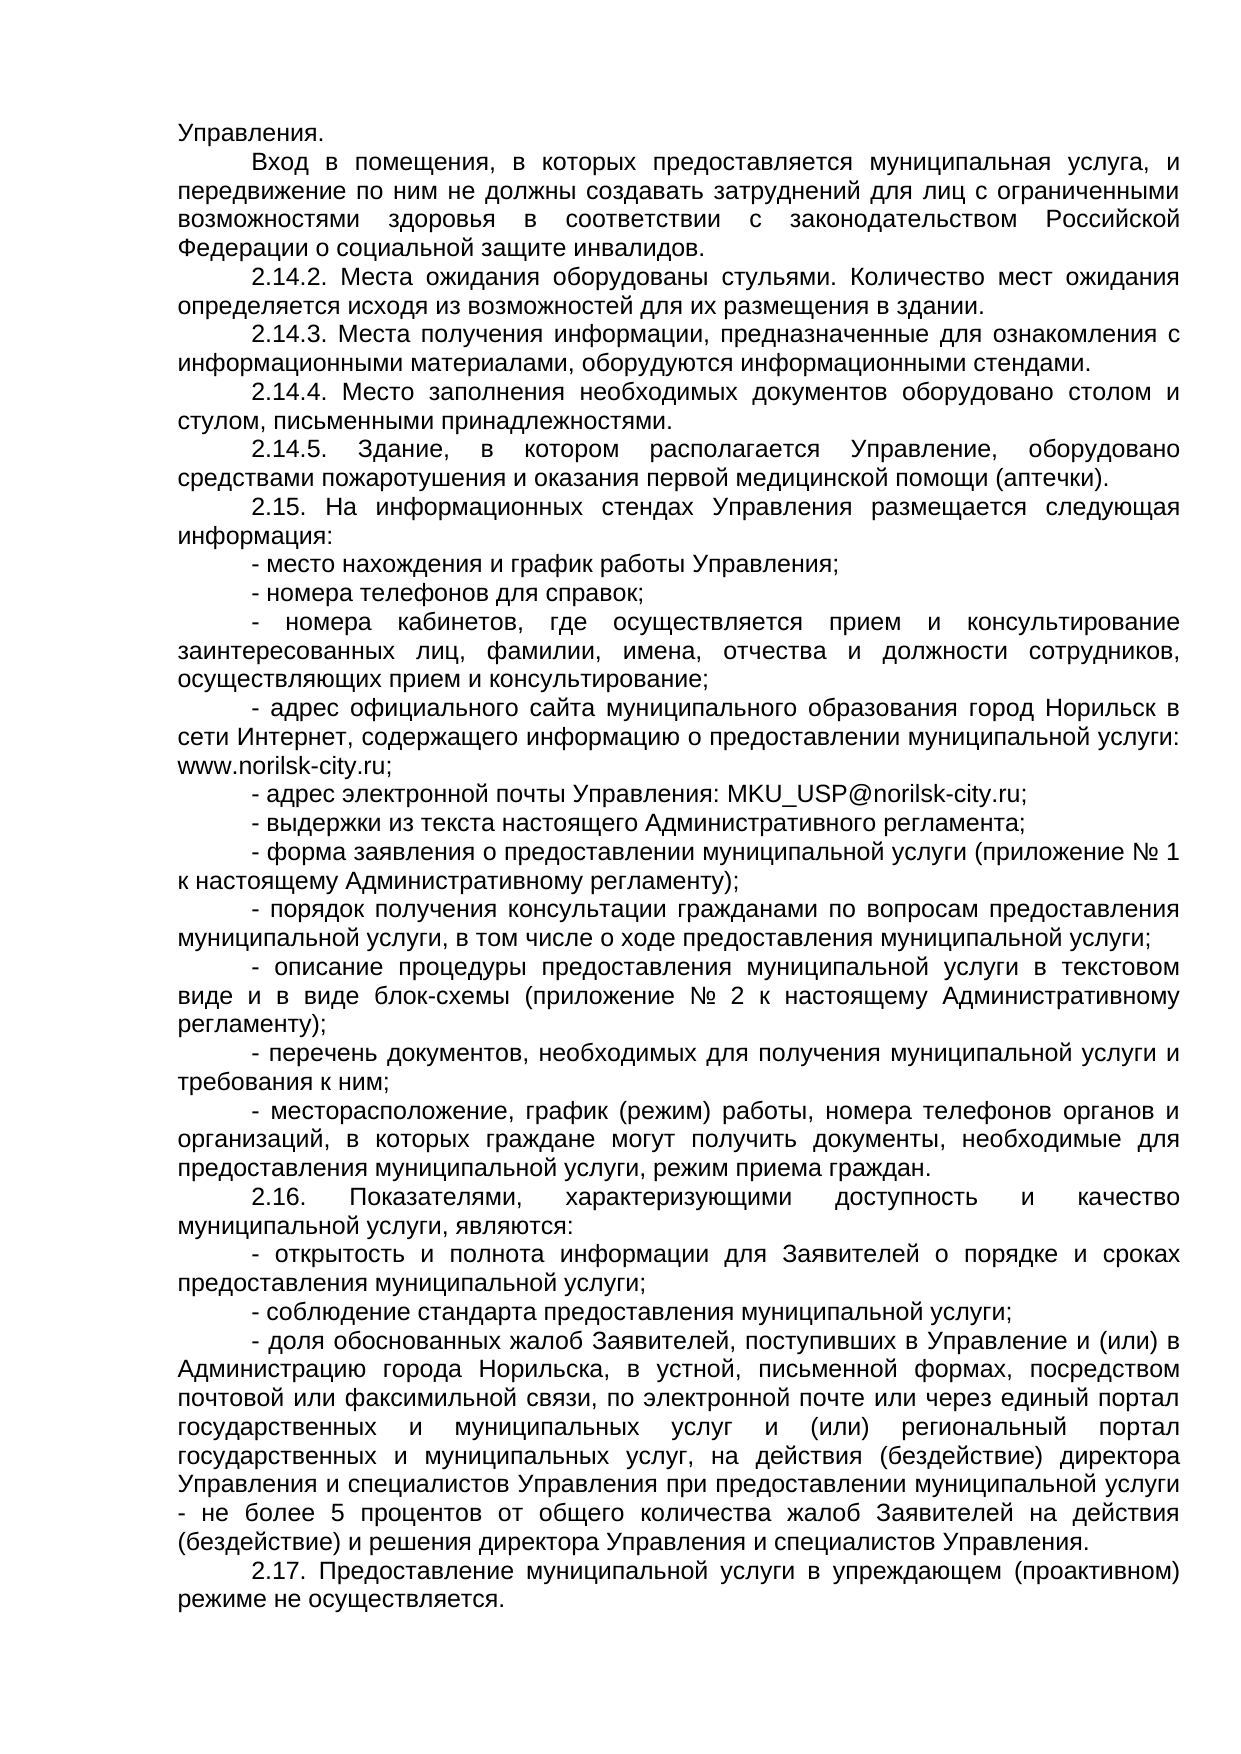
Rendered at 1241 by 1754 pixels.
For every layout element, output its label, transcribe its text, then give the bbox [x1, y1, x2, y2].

text - месторасположение, график (режим) работы, номера телефонов органов и организаций, в которых граждане могут получить документы, необходимые для предоставления муниципальной услуги, режим приема граждан. [177, 1096, 1181, 1182]
text - адрес официального сайта муниципального образования город Норильск в сети Интернет, содержащего информацию о предоставлении муниципальной услуги: www.norilsk-city.ru; [177, 693, 1181, 779]
text 2.14.5. Здание, в котором располагается Управление, оборудовано средствами пожаротушения и оказания первой медицинской помощи (аптечки). [177, 434, 1181, 492]
text 2.16. Показателями, характеризующими доступность и качество муниципальной услуги, являются: [177, 1182, 1181, 1239]
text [177, 118, 1181, 147]
text - открытость и полнота информации для Заявителей о порядке и сроках предоставления муниципальной услуги; [177, 1239, 1181, 1297]
text 2.14.2. Места ожидания оборудованы стульями. Количество мест ожидания определяется исходя из возможностей для их размещения в здании. [177, 262, 1181, 319]
text - форма заявления о предоставлении муниципальной услуги (приложение № 1 к настоящему Административному регламенту); [177, 837, 1181, 894]
text - место нахождения и график работы Управления; [177, 549, 1181, 578]
text - адрес электронной почты Управления: MKU_USP@norilsk-city.ru; [177, 779, 1181, 808]
text - перечень документов, необходимых для получения муниципальной услуги и требования к ним; [177, 1038, 1181, 1096]
text 2.15. На информационных стендах Управления размещается следующая информация: [177, 492, 1181, 549]
text - доля обоснованных жалоб Заявителей, поступивших в Управление и (или) в Администрацию города Норильска, в устной, письменной формах, посредством почтовой или факсимильной связи, по электронной почте или через единый портал государственных и муниципальных услуг и (или) региональный портал государственных и муниципальных услуг, на действия (бездействие) директора Управления и специалистов Управления при предоставлении муниципальной услуги - не более 5 процентов от общего количества жалоб Заявителей на действия (бездействие) и решения директора Управления и специалистов Управления. [177, 1326, 1181, 1556]
text 2.17. Предоставление муниципальной услуги в упреждающем (проактивном) режиме не осуществляется. [177, 1556, 1181, 1613]
text - выдержки из текста настоящего Административного регламента; [177, 808, 1181, 837]
text - порядок получения консультации гражданами по вопросам предоставления муниципальной услуги, в том числе о ходе предоставления муниципальной услуги; [177, 894, 1181, 952]
text 2.14.4. Место заполнения необходимых документов оборудовано столом и стулом, письменными принадлежностями. [177, 377, 1181, 434]
text - описание процедуры предоставления муниципальной услуги в текстовом виде и в виде блок-схемы (приложение № 2 к настоящему Административному регламенту); [177, 952, 1181, 1038]
text Вход в помещения, в которых предоставляется муниципальная услуга, и передвижение по ним не должны создавать затруднений для лиц с ограниченными возможностями здоровья в соответствии с законодательством Российской Федерации о социальной защите инвалидов. [177, 147, 1181, 262]
text 2.14.3. Места получения информации, предназначенные для ознакомления с информационными материалами, оборудуются информационными стендами. [177, 319, 1181, 377]
text - номера телефонов для справок; [177, 578, 1181, 607]
text - номера кабинетов, где осуществляется прием и консультирование заинтересованных лиц, фамилии, имена, отчества и должности сотрудников, осуществляющих прием и консультирование; [177, 607, 1181, 693]
text - соблюдение стандарта предоставления муниципальной услуги; [177, 1297, 1181, 1326]
